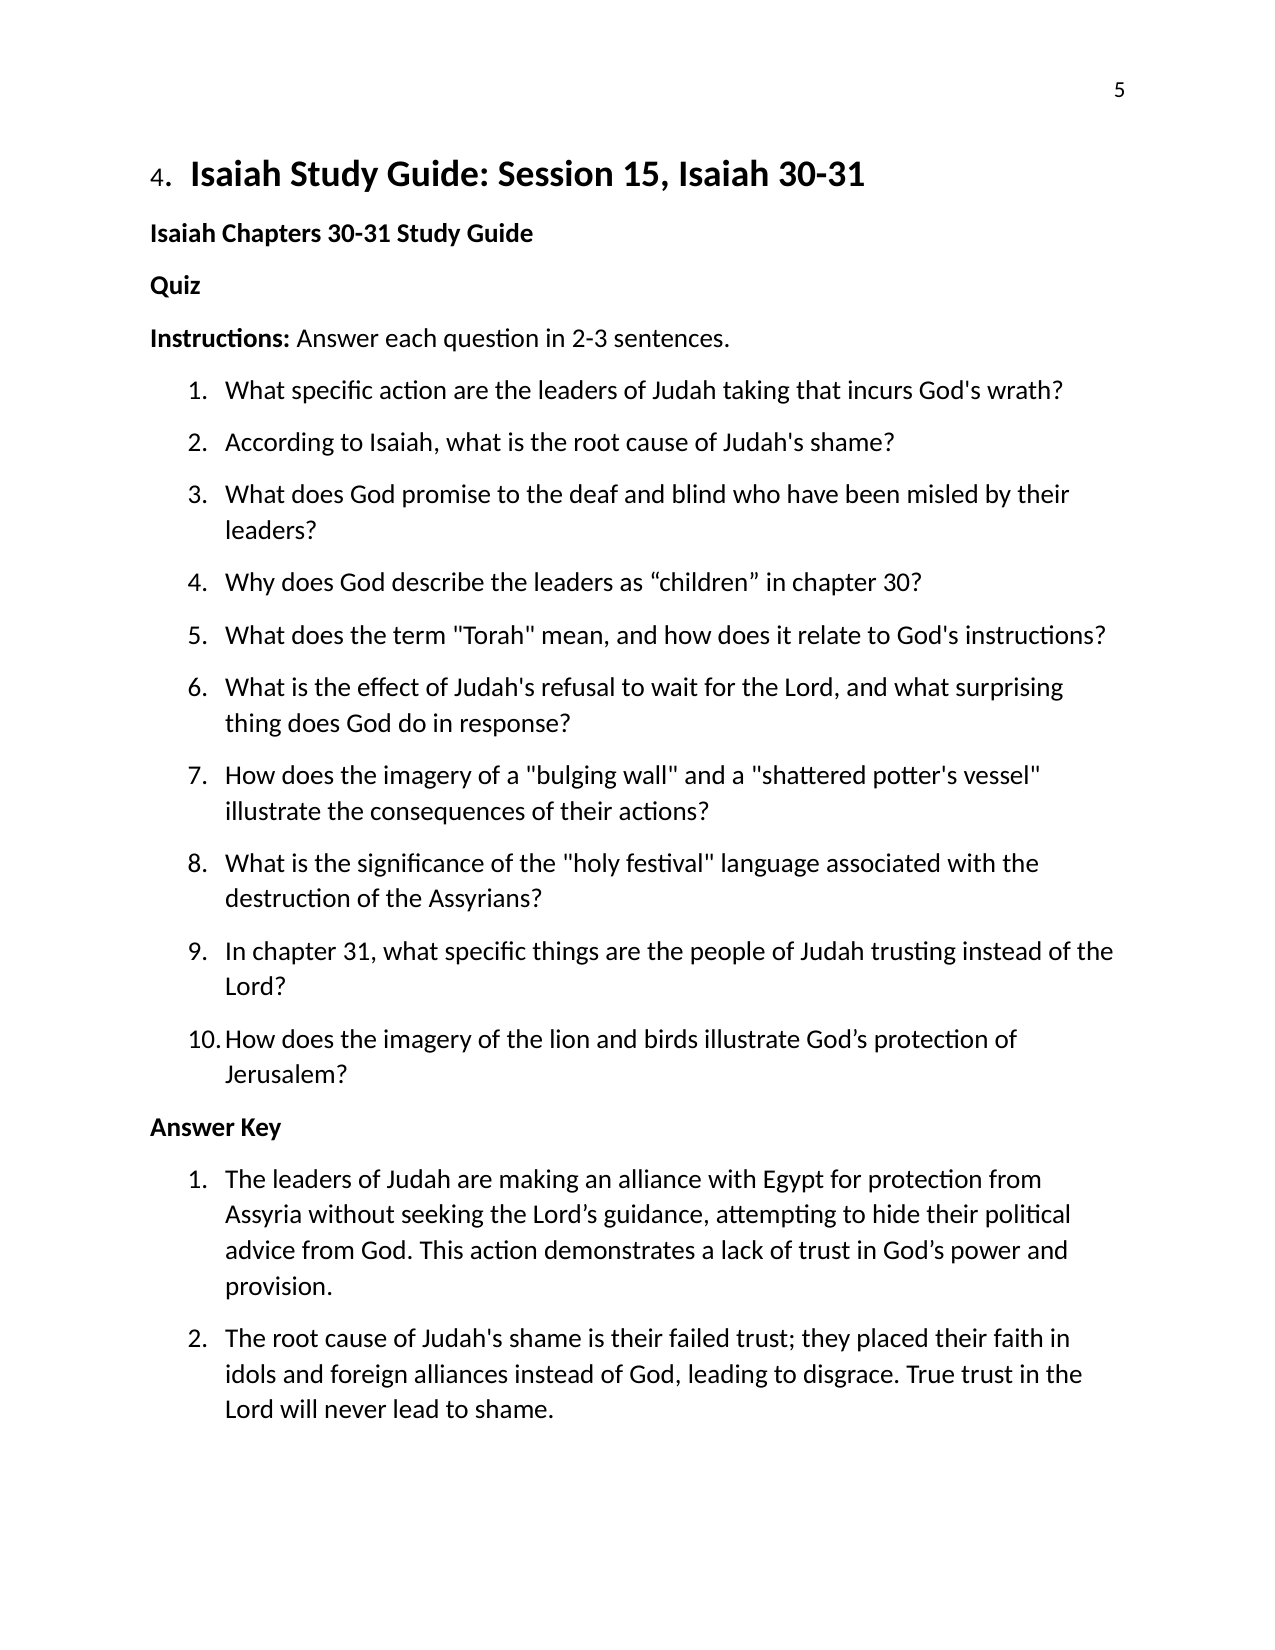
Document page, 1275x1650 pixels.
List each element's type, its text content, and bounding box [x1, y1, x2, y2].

text 4. Isaiah Study Guide: Session 15, Isaiah 30-31 [150, 150, 1125, 196]
list How does the imagery of the lion and birds illustrate God’s protection of Jerusalem? [187, 1022, 1125, 1090]
text Instructions: Answer each question in 2-3 sentences. [150, 321, 1125, 354]
list In chapter 31, what specific things are the people of Judah trusting instead of the Lord? [187, 934, 1125, 1002]
text Answer Key [150, 1110, 1125, 1143]
text Quiz [150, 268, 1125, 301]
list What is the effect of Judah's refusal to wait for the Lord, and what surprising thing does God do in response? [187, 670, 1125, 739]
list According to Isaiah, what is the root cause of Judah's shame? [187, 425, 1125, 458]
list How does the imagery of a "bulging wall" and a "shattered potter's vessel" illustrate the consequences of their actions? [187, 758, 1125, 827]
list The root cause of Judah's shame is their failed trust; they placed their faith in idols and foreign alliances instead of God, leading to disgrace. True trust in the Lord will never lead to shame. [187, 1321, 1125, 1425]
list Why does God describe the leaders as “children” in chapter 30? [187, 566, 1125, 598]
list What does God promise to the deaf and blind who have been misled by their leaders? [187, 478, 1125, 546]
list What specific action are the leaders of Judah taking that incurs God's wrath? [187, 373, 1125, 406]
list The leaders of Judah are making an alliance with Egypt for protection from Assyria without seeking the Lord’s guidance, attempting to hide their political advice from God. This action demonstrates a lack of trust in God’s power and provision. [187, 1162, 1125, 1302]
list What is the significance of the "holy festival" language associated with the destruction of the Assyrians? [187, 846, 1125, 914]
text Isaiah Chapters 30-31 Study Guide [150, 216, 1125, 249]
list What does the term "Torah" mean, and how does it relate to God's instructions? [187, 618, 1125, 651]
